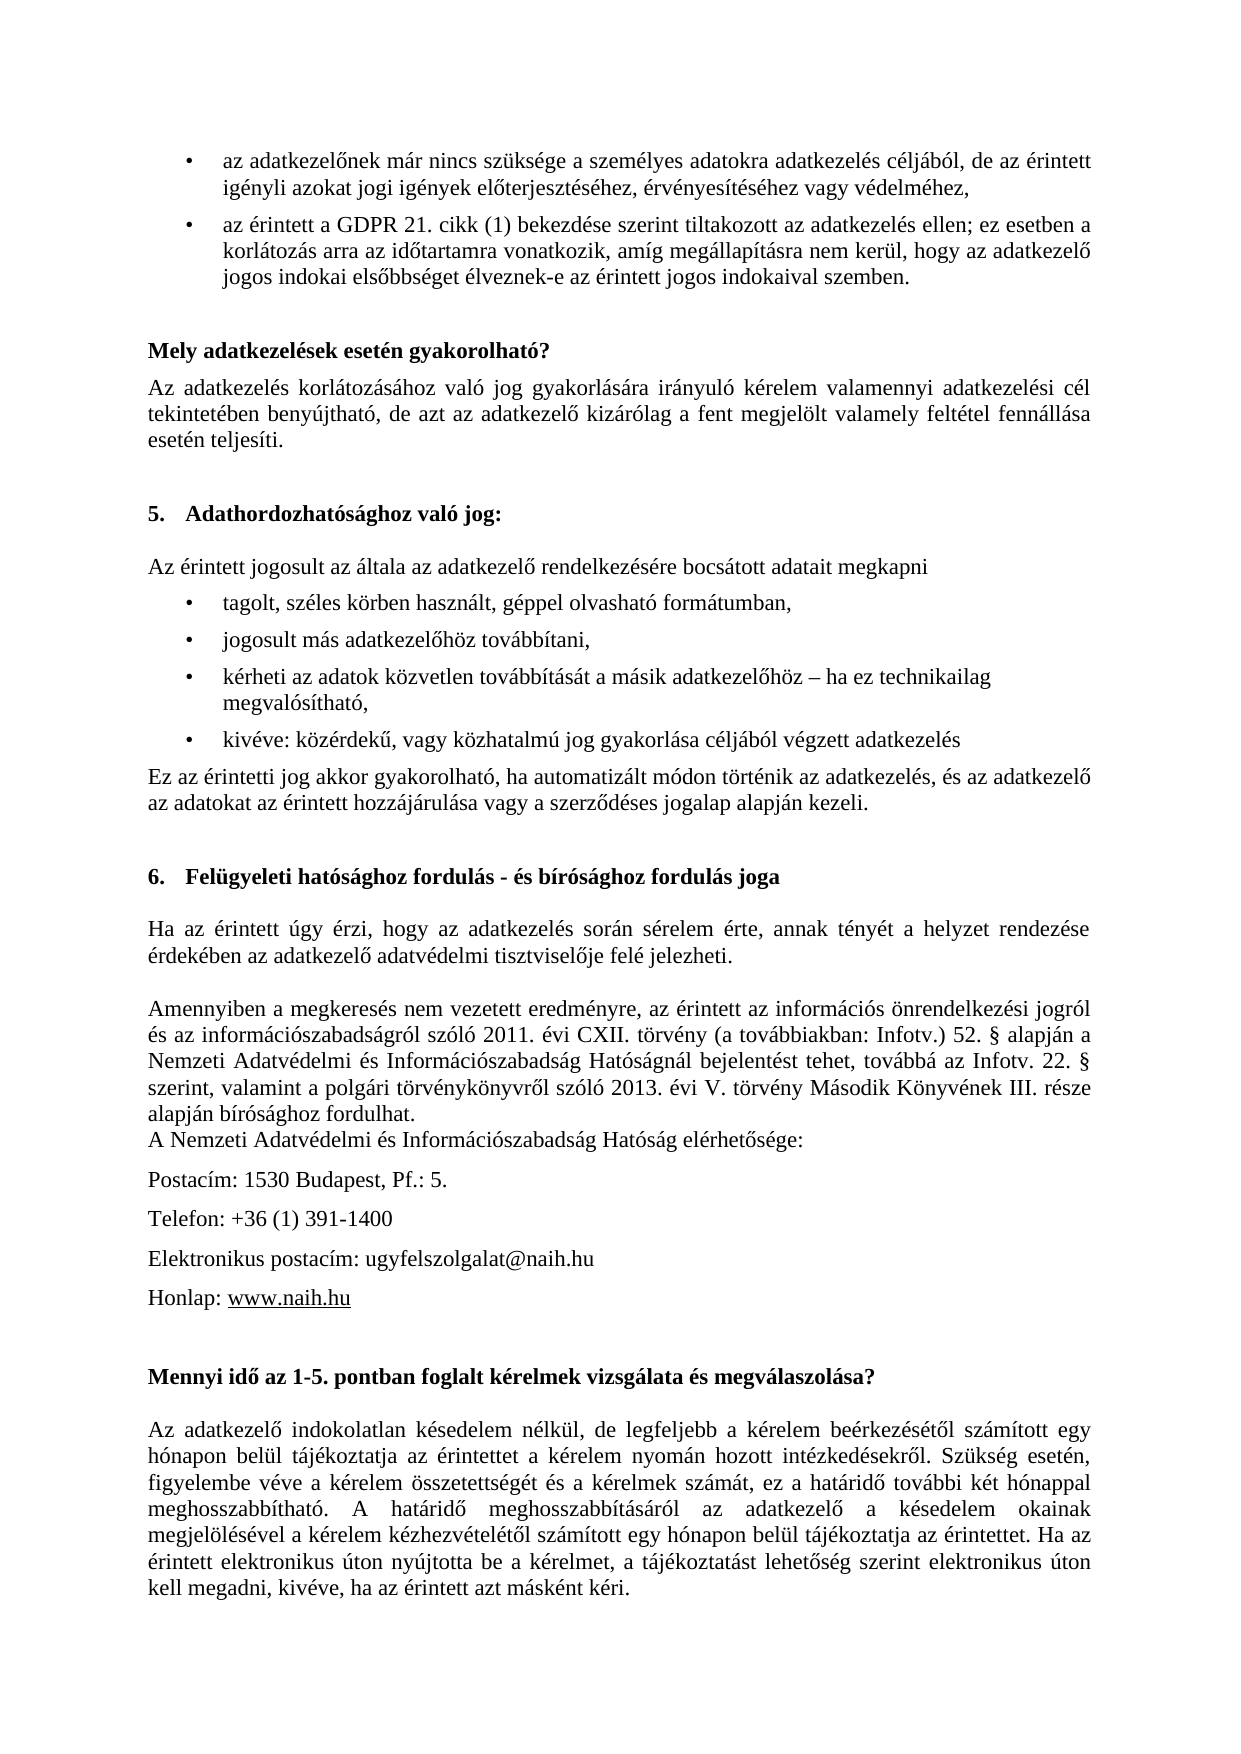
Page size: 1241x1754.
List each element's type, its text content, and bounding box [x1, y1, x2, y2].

text Az adatkezelő indokolatlan késedelem nélkül, de legfeljebb a kérelem beérkezésétől számított egy hónapon belül tájékoztatja az érintettet a kérelem nyomán hozott intézkedésekről. Szükség esetén, figyelembe véve a kérelem összetettségét és a kérelmek számát, ez a határidő további két hónappal meghosszabbítható. A határidő meghosszabbításáról az adatkezelő a késedelem okainak megjelölésével a kérelem kézhezvételétől számított egy hónapon belül tájékoztatja az érintettet. Ha az érintett elektronikus úton nyújtotta be a kérelmet, a tájékoztatást lehetőség szerint elektronikus úton kell megadni, kivéve, ha az érintett azt másként kéri. [148, 1416, 1093, 1600]
list kivéve: közérdekű, vagy közhatalmú jog gyakorlása céljából végzett adatkezelés [185, 726, 1093, 752]
list jogosult más adatkezelőhöz továbbítani, [185, 626, 1093, 653]
text Honlap: www.naih.hu [148, 1284, 1093, 1311]
text Az adatkezelés korlátozásához való jog gyakorlására irányuló kérelem valamennyi adatkezelési cél tekintetében benyújtható, de azt az adatkezelő kizárólag a fent megjelölt valamely feltétel fennállása esetén teljesíti. [148, 374, 1093, 453]
text Mely adatkezelések esetén gyakorolható? [148, 337, 1093, 363]
list kérheti az adatok közvetlen továbbítását a másik adatkezelőhöz – ha ez technikailag megvalósítható, [185, 663, 1093, 716]
text Postacím: 1530 Budapest, Pf.: 5. [148, 1166, 1093, 1192]
text Ez az érintetti jog akkor gyakorolható, ha automatizált módon történik az adatkezelés, és az adatkezelő az adatokat az érintett hozzájárulása vagy a szerződéses jogalap alapján kezeli. [148, 763, 1093, 816]
text A Nemzeti Adatvédelmi és Információszabadság Hatóság elérhetősége: [148, 1126, 1093, 1153]
text Elektronikus postacím: ugyfelszolgalat@naih.hu [148, 1245, 1093, 1271]
list az adatkezelőnek már nincs szüksége a személyes adatokra adatkezelés céljából, de az érintett igényli azokat jogi igények előterjesztéséhez, érvényesítéséhez vagy védelméhez, [185, 148, 1093, 200]
list Adathordozhatósághoz való jog: [148, 500, 1093, 526]
text Az érintett jogosult az általa az adatkezelő rendelkezésére bocsátott adatait megkapni [148, 553, 1093, 579]
list az érintett a GDPR 21. cikk (1) bekezdése szerint tiltakozott az adatkezelés ellen; ez esetben a korlátozás arra az időtartamra vonatkozik, amíg megállapításra nem kerül, hogy az adatkezelő jogos indokai elsőbbséget élveznek-e az érintett jogos indokaival szemben. [185, 211, 1093, 290]
text Telefon: +36 (1) 391-1400 [148, 1205, 1093, 1232]
text Amennyiben a megkeresés nem vezetett eredményre, az érintett az információs önrendelkezési jogról és az információszabadságról szóló 2011. évi CXII. törvény (a továbbiakban: Infotv.) 52. § alapján a Nemzeti Adatvédelmi és Információszabadság Hatóságnál bejelentést tehet, továbbá az Infotv. 22. § szerint, valamint a polgári törvénykönyvről szóló 2013. évi V. törvény Második Könyvének III. része alapján bírósághoz fordulhat. [148, 994, 1093, 1126]
text Mennyi idő az 1-5. pontban foglalt kérelmek vizsgálata és megválaszolása? [148, 1363, 1093, 1389]
list tagolt, széles körben használt, géppel olvasható formátumban, [185, 589, 1093, 616]
text Ha az érintett úgy érzi, hogy az adatkezelés során sérelem érte, annak tényét a helyzet rendezése érdekében az adatkezelő adatvédelmi tisztviselője felé jelezheti. [148, 916, 1093, 968]
list Felügyeleti hatósághoz fordulás - és bírósághoz fordulás joga [148, 863, 1093, 889]
